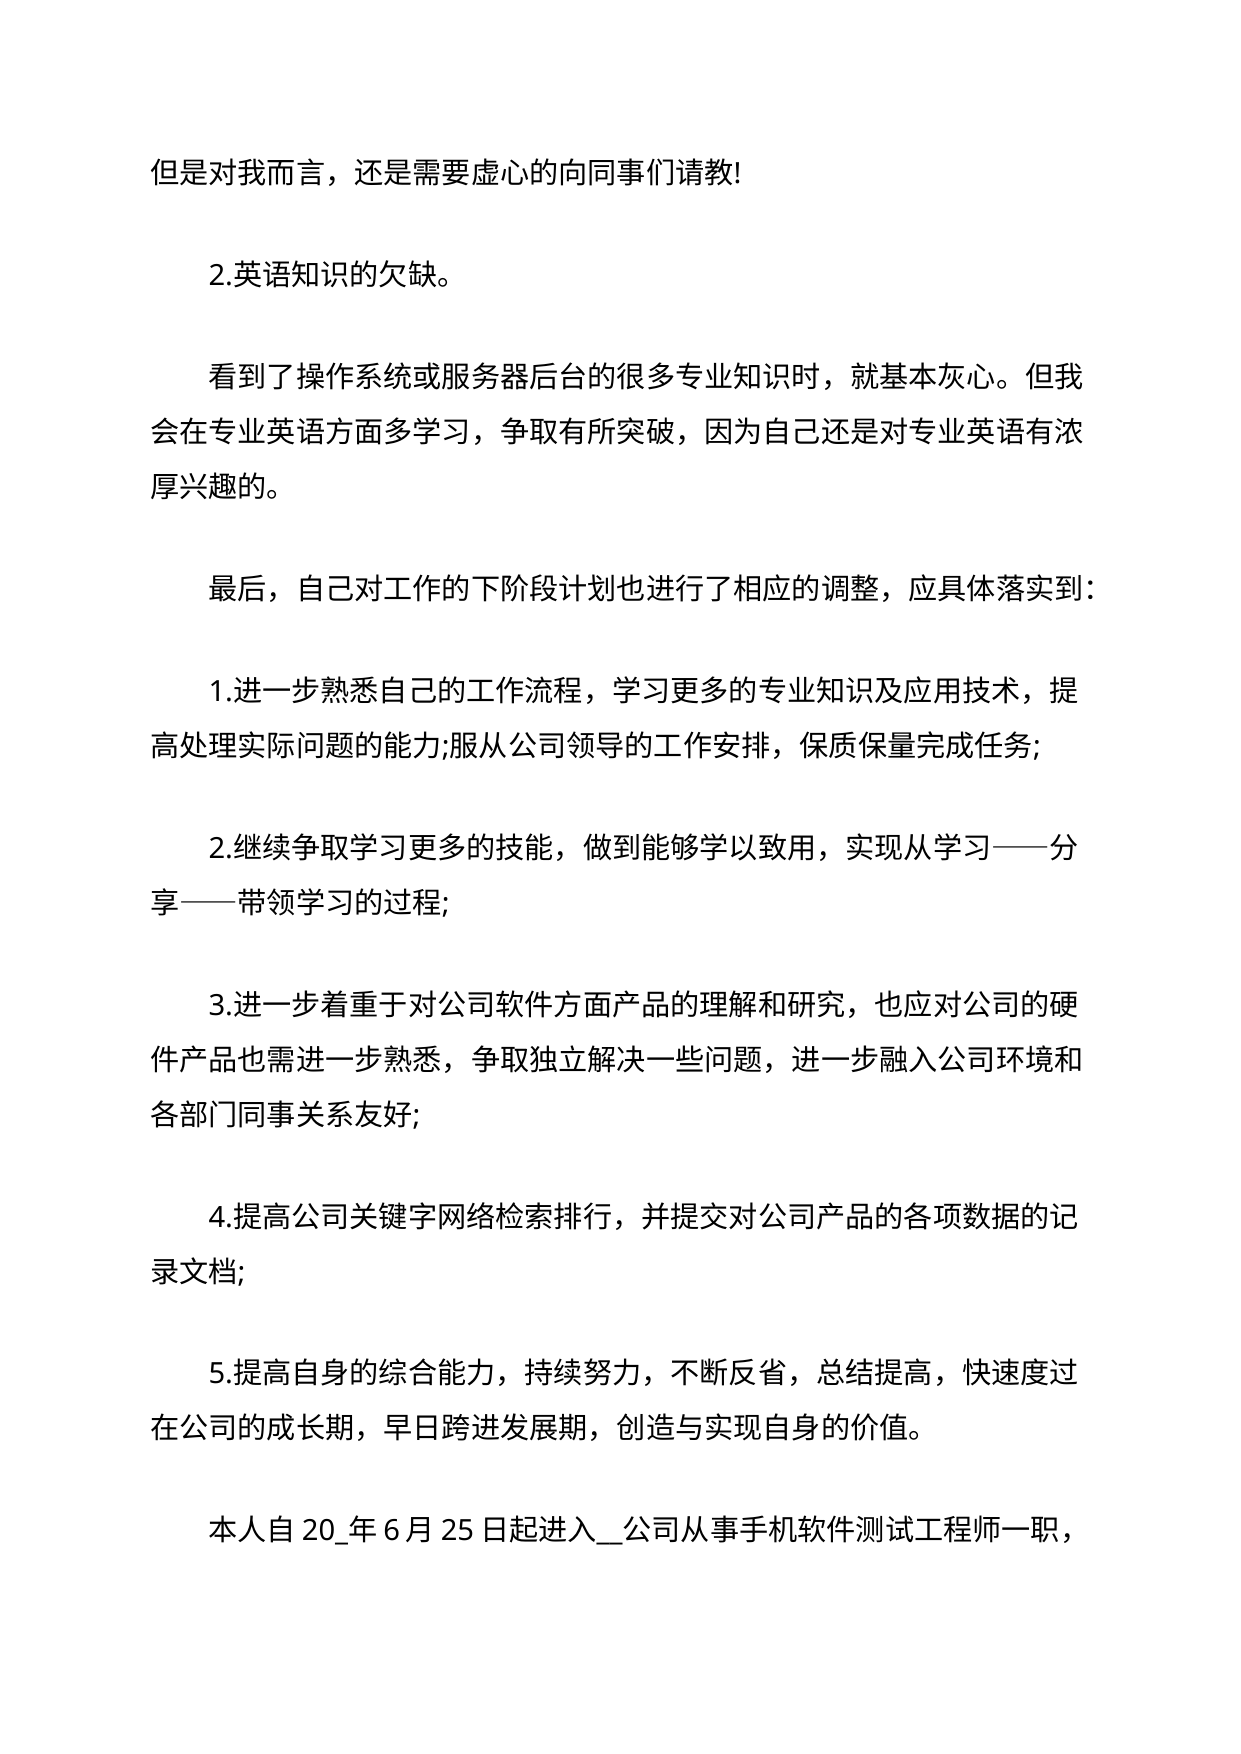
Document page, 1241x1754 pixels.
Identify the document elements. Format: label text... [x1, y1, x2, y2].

text 2.继续争取学习更多的技能，做到能够学以致用，实现从学习——分享——带领学习的过程; [150, 824, 1090, 922]
text 4.提高公司关键字网络检索排行，并提交对公司产品的各项数据的记录文档; [150, 1193, 1090, 1291]
text 3.进一步着重于对公司软件方面产品的理解和研究，也应对公司的硬件产品也需进一步熟悉，争取独立解决一些问题，进一步融入公司环境和各部门同事关系友好; [150, 981, 1090, 1133]
text 2.英语知识的欠缺。 [150, 252, 1090, 294]
text 看到了操作系统或服务器后台的很多专业知识时，就基本灰心。但我会在专业英语方面多学习，争取有所突破，因为自己还是对专业英语有浓厚兴趣的。 [150, 354, 1090, 506]
text 1.进一步熟悉自己的工作流程，学习更多的专业知识及应用技术，提高处理实际问题的能力;服从公司领导的工作安排，保质保量完成任务; [150, 667, 1090, 765]
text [150, 1507, 1090, 1549]
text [150, 150, 1090, 192]
text 5.提高自身的综合能力，持续努力，不断反省，总结提高，快速度过在公司的成长期，早日跨进发展期，创造与实现自身的价值。 [150, 1350, 1090, 1447]
text 最后，自己对工作的下阶段计划也进行了相应的调整，应具体落实到： [150, 566, 1090, 608]
